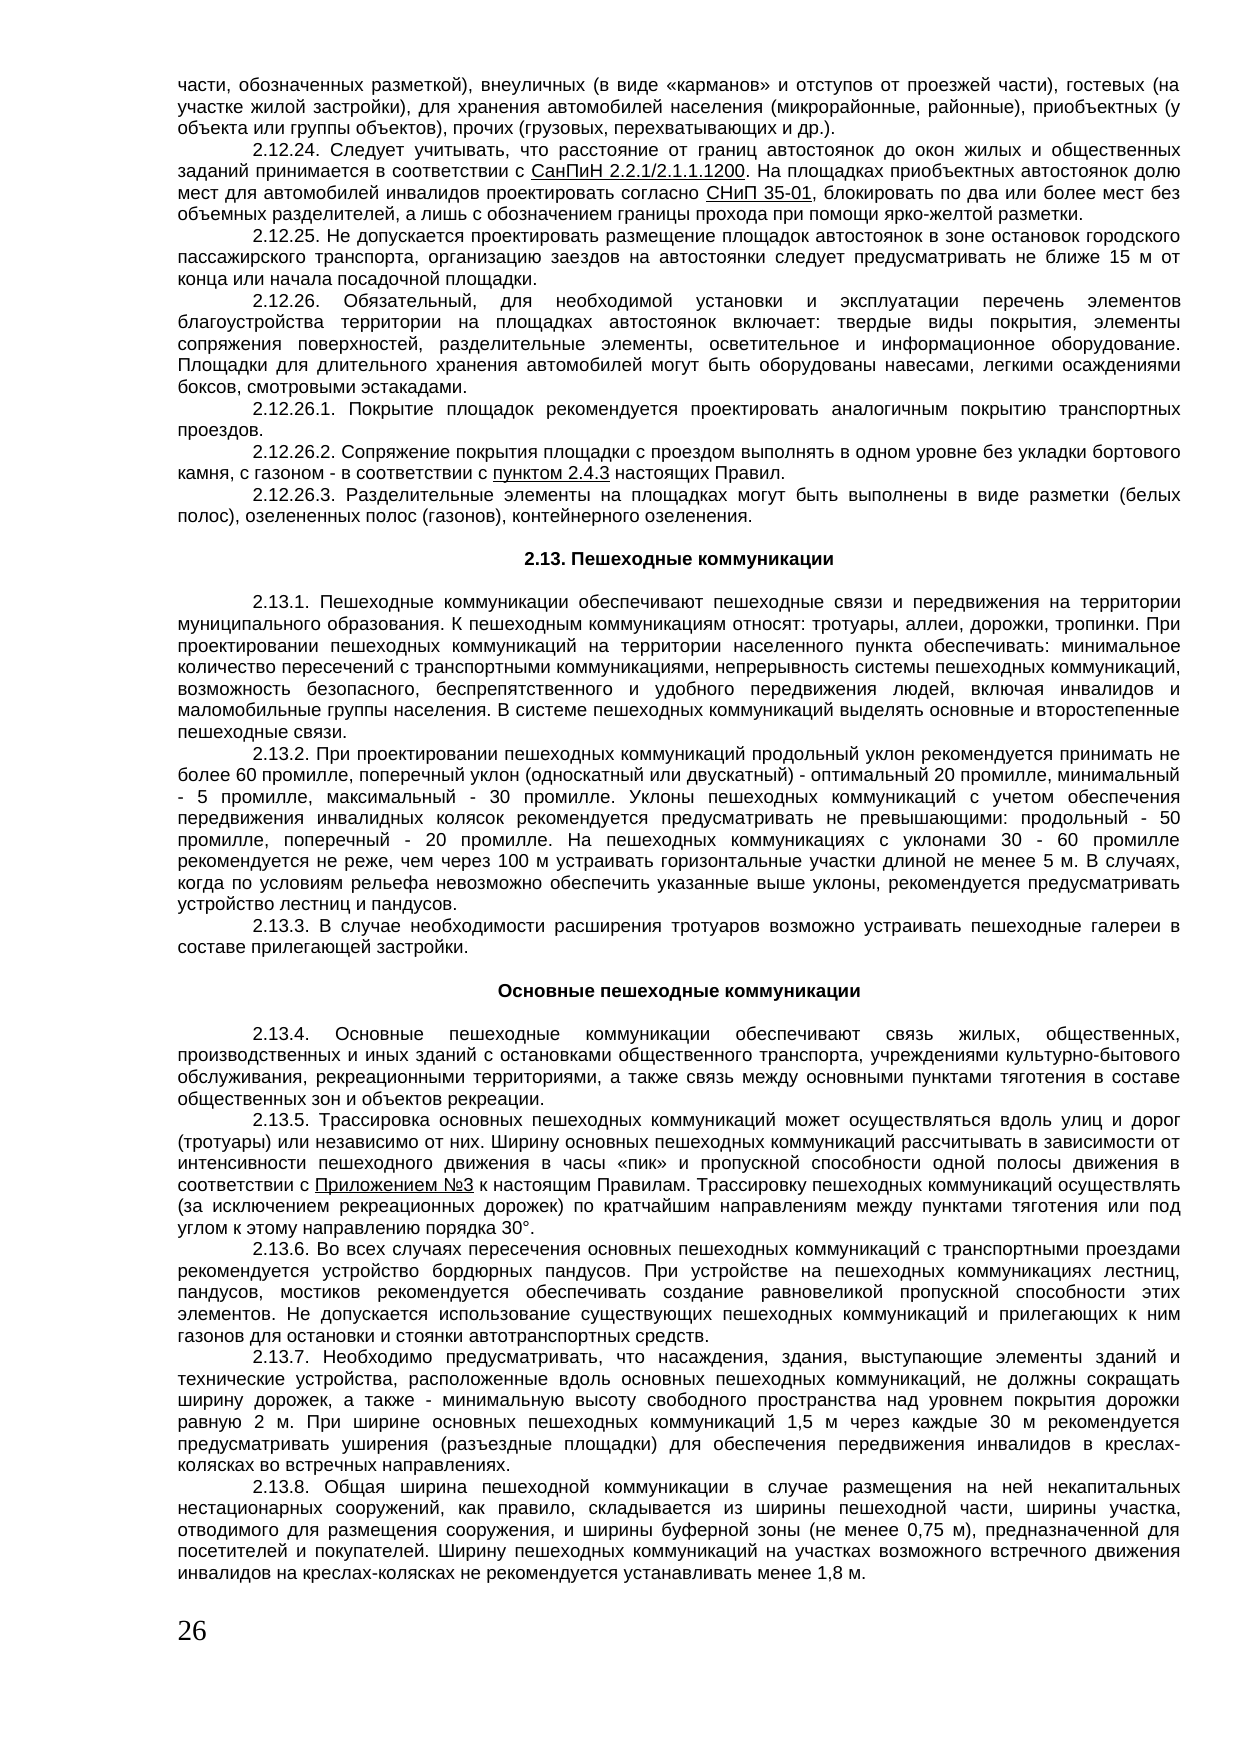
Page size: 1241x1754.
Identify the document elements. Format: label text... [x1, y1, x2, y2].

text 2.13.2. При проектировании пешеходных коммуникаций продольный уклон рекомендуется принимать не более 60 промилле, поперечный уклон (односкатный или двускатный) - оптимальный 20 промилле, минимальный - 5 промилле, максимальный - 30 промилле. Уклоны пешеходных коммуникаций с учетом обеспечения передвижения инвалидных колясок рекомендуется предусматривать не превышающими: продольный - 50 промилле, поперечный - 20 промилле. На пешеходных коммуникациях с уклонами 30 - 60 промилле рекомендуется не реже, чем через 100 м устраивать горизонтальные участки длиной не менее 5 м. В случаях, когда по условиям рельефа невозможно обеспечить указанные выше уклоны, рекомендуется предусматривать устройство лестниц и пандусов. [177, 742, 1181, 915]
text 2.13.8. Общая ширина пешеходной коммуникации в случае размещения на ней некапитальных нестационарных сооружений, как правило, складывается из ширины пешеходной части, ширины участка, отводимого для размещения сооружения, и ширины буферной зоны (не менее 0,75 м), предназначенной для посетителей и покупателей. Ширину пешеходных коммуникаций на участках возможного встречного движения инвалидов на креслах-колясках не рекомендуется устанавливать менее 1,8 м. [177, 1475, 1181, 1583]
text Основные пешеходные коммуникации [177, 979, 1181, 1001]
text 2.12.25. Не допускается проектировать размещение площадок автостоянок в зоне остановок городского пассажирского транспорта, организацию заездов на автостоянки следует предусматривать не ближе 15 м от конца или начала посадочной площадки. [177, 225, 1181, 289]
text 2.12.26. Обязательный, для необходимой установки и эксплуатации перечень элементов благоустройства территории на площадках автостоянок включает: твердые виды покрытия, элементы сопряжения поверхностей, разделительные элементы, осветительное и информационное оборудование. Площадки для длительного хранения автомобилей могут быть оборудованы навесами, легкими осаждениями боксов, смотровыми эстакадами. [177, 289, 1181, 397]
text 2.13.1. Пешеходные коммуникации обеспечивают пешеходные связи и передвижения на территории муниципального образования. К пешеходным коммуникациям относят: тротуары, аллеи, дорожки, тропинки. При проектировании пешеходных коммуникаций на территории населенного пункта обеспечивать: минимальное количество пересечений с транспортными коммуникациями, непрерывность системы пешеходных коммуникаций, возможность безопасного, беспрепятственного и удобного передвижения людей, включая инвалидов и маломобильные группы населения. В системе пешеходных коммуникаций выделять основные и второстепенные пешеходные связи. [177, 591, 1181, 742]
text 2.13.6. Во всех случаях пересечения основных пешеходных коммуникаций с транспортными проездами рекомендуется устройство бордюрных пандусов. При устройстве на пешеходных коммуникациях лестниц, пандусов, мостиков рекомендуется обеспечивать создание равновеликой пропускной способности этих элементов. Не допускается использование существующих пешеходных коммуникаций и прилегающих к ним газонов для остановки и стоянки автотранспортных средств. [177, 1238, 1181, 1346]
text 2.13. Пешеходные коммуникации [177, 548, 1181, 570]
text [177, 74, 1181, 138]
text 2.13.5. Трассировка основных пешеходных коммуникаций может осуществляться вдоль улиц и дорог (тротуары) или независимо от них. Ширину основных пешеходных коммуникаций рассчитывать в зависимости от интенсивности пешеходного движения в часы «пик» и пропускной способности одной полосы движения в соответствии с Приложением №3 к настоящим Правилам. Трассировку пешеходных коммуникаций осуществлять (за исключением рекреационных дорожек) по кратчайшим направлениям между пунктами тяготения или под углом к этому направлению порядка 30°. [177, 1109, 1181, 1238]
text 2.13.7. Необходимо предусматривать, что насаждения, здания, выступающие элементы зданий и технические устройства, расположенные вдоль основных пешеходных коммуникаций, не должны сокращать ширину дорожек, а также - минимальную высоту свободного пространства над уровнем покрытия дорожки равную 2 м. При ширине основных пешеходных коммуникаций 1,5 м через каждые 30 м рекомендуется предусматривать уширения (разъездные площадки) для обеспечения передвижения инвалидов в креслах-колясках во встречных направлениях. [177, 1346, 1181, 1475]
text 2.12.24. Следует учитывать, что расстояние от границ автостоянок до окон жилых и общественных заданий принимается в соответствии с СанПиН 2.2.1/2.1.1.1200. На площадках приобъектных автостоянок долю мест для автомобилей инвалидов проектировать согласно СНиП 35-01, блокировать по два или более мест без объемных разделителей, а лишь с обозначением границы прохода при помощи ярко-желтой разметки. [177, 138, 1181, 225]
text 2.13.4. Основные пешеходные коммуникации обеспечивают связь жилых, общественных, производственных и иных зданий с остановками общественного транспорта, учреждениями культурно-бытового обслуживания, рекреационными территориями, а также связь между основными пунктами тяготения в составе общественных зон и объектов рекреации. [177, 1023, 1181, 1109]
text 2.12.26.1. Покрытие площадок рекомендуется проектировать аналогичным покрытию транспортных проездов. [177, 397, 1181, 440]
text 2.12.26.3. Разделительные элементы на площадках могут быть выполнены в виде разметки (белых полос), озелененных полос (газонов), контейнерного озеленения. [177, 483, 1181, 527]
text 2.12.26.2. Сопряжение покрытия площадки с проездом выполнять в одном уровне без укладки бортового камня, с газоном - в соответствии с пунктом 2.4.3 настоящих Правил. [177, 440, 1181, 483]
text 2.13.3. В случае необходимости расширения тротуаров возможно устраивать пешеходные галереи в составе прилегающей застройки. [177, 915, 1181, 958]
